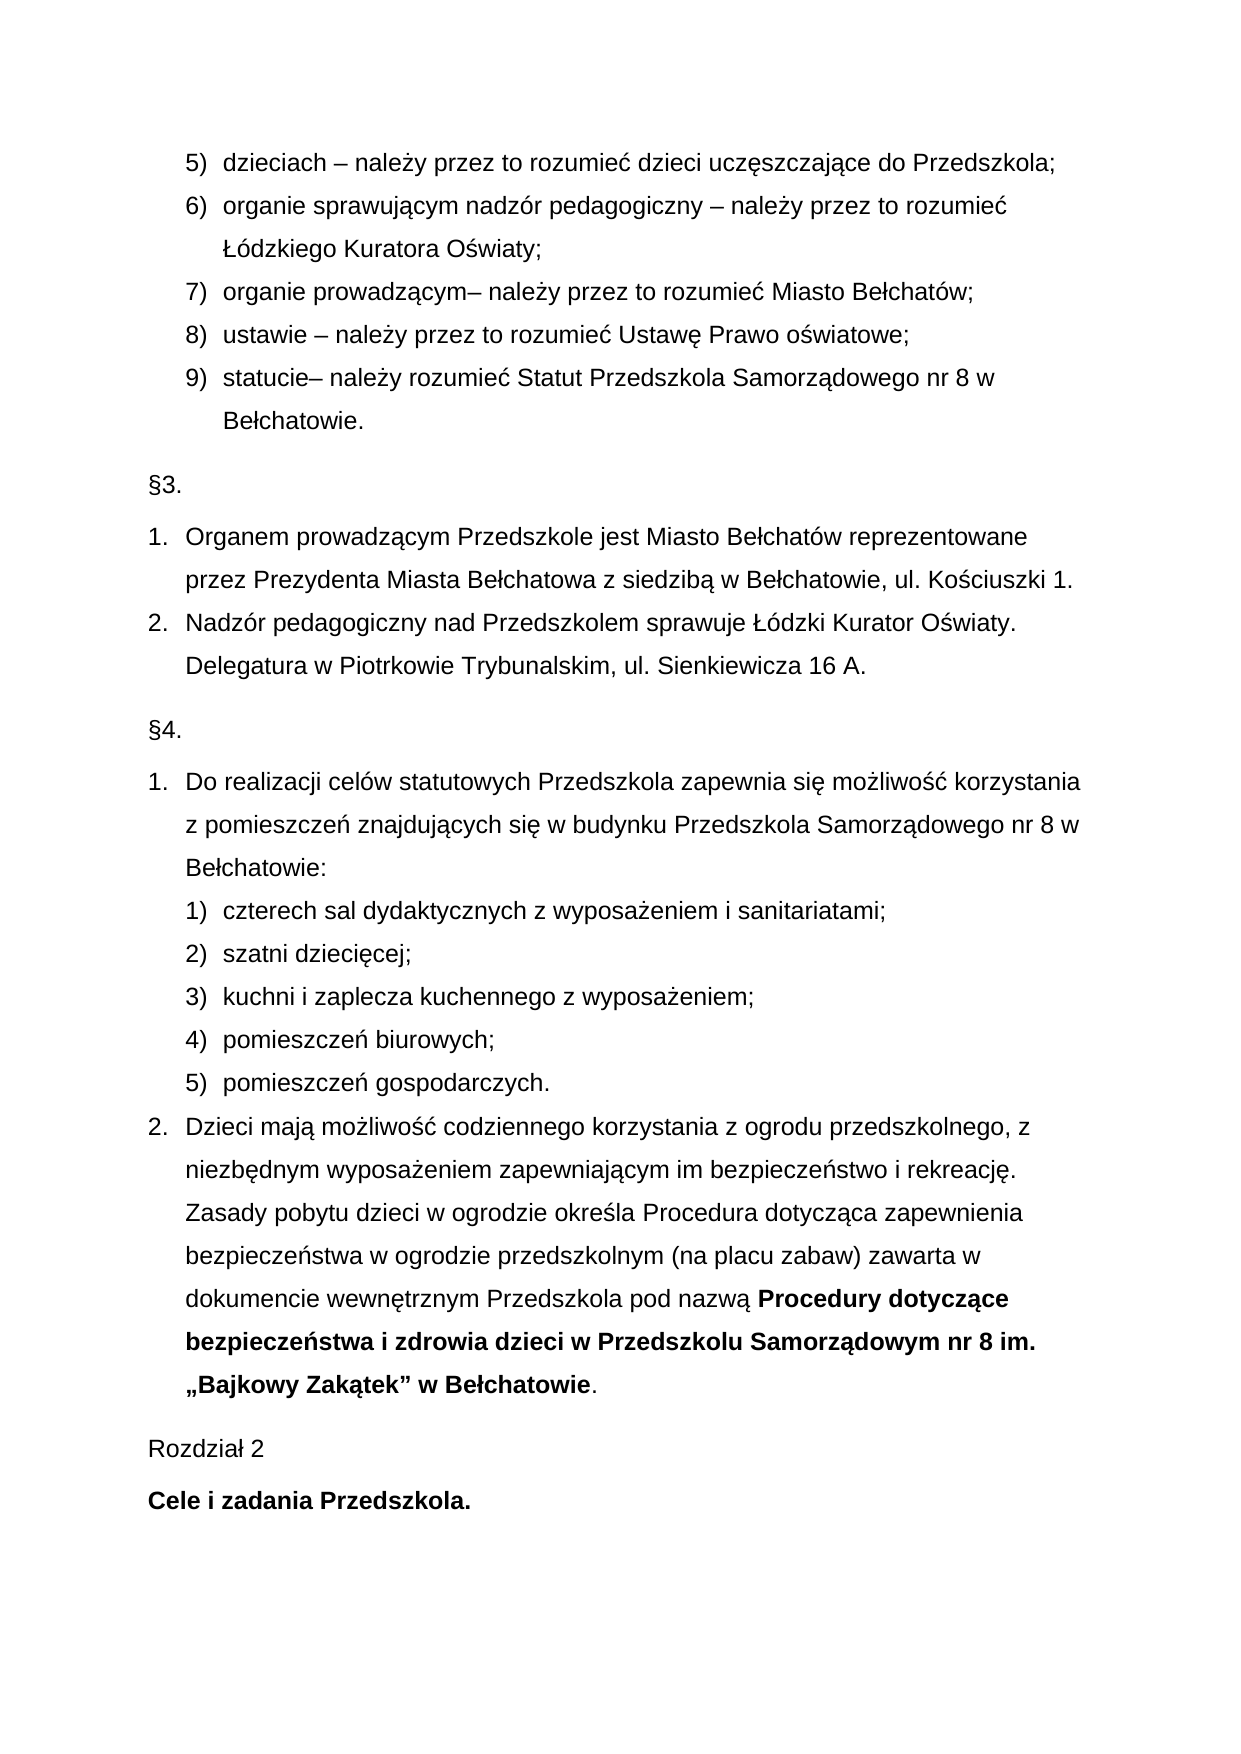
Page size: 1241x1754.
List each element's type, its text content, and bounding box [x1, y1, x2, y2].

list organie prowadzącym– należy przez to rozumieć Miasto Bełchatów; [185, 277, 1093, 306]
list dzieciach – należy przez to rozumieć dzieci uczęszczające do Przedszkola; [185, 148, 1093, 176]
subtitle §4. [148, 715, 1093, 744]
list kuchni i zaplecza kuchennego z wyposażeniem; [185, 982, 1093, 1011]
list szatni dziecięcej; [185, 939, 1093, 968]
list statucie– należy rozumieć Statut Przedszkola Samorządowego nr 8 w Bełchatowie. [185, 363, 1093, 435]
list pomieszczeń gospodarczych. [185, 1068, 1093, 1097]
list Do realizacji celów statutowych Przedszkola zapewnia się możliwość korzystania z pomieszczeń znajdujących się w budynku Przedszkola Samorządowego nr 8 w Bełchatowie: [148, 767, 1093, 882]
list Delegatura w Piotrkowie Trybunalskim, ul. Sienkiewicza 16 A. [185, 651, 1093, 680]
list ustawie – należy przez to rozumieć Ustawę Prawo oświatowe; [185, 320, 1093, 349]
text Cele i zadania Przedszkola. [148, 1486, 1093, 1514]
list czterech sal dydaktycznych z wyposażeniem i sanitariatami; [185, 896, 1093, 925]
list Dzieci mają możliwość codziennego korzystania z ogrodu przedszkolnego, z niezbędnym wyposażeniem zapewniającym im bezpieczeństwo i rekreację. Zasady pobytu dzieci w ogrodzie określa Procedura dotycząca zapewnienia bezpieczeństwa w ogrodzie przedszkolnym (na placu zabaw) zawarta w dokumencie wewnętrznym Przedszkola pod nazwą Procedury dotyczące bezpieczeństwa i zdrowia dzieci w Przedszkolu Samorządowym nr 8 im. „Bajkowy Zakątek” w Bełchatowie. [148, 1112, 1093, 1399]
subtitle §3. [148, 470, 1093, 499]
list Organem prowadzącym Przedszkole jest Miasto Bełchatów reprezentowane przez Prezydenta Miasta Bełchatowa z siedzibą w Bełchatowie, ul. Kościuszki 1. [148, 522, 1093, 594]
list pomieszczeń biurowych; [185, 1025, 1093, 1054]
subtitle Rozdział 2 [148, 1434, 1093, 1463]
list Nadzór pedagogiczny nad Przedszkolem sprawuje Łódzki Kurator Oświaty. [148, 608, 1093, 637]
list organie sprawującym nadzór pedagogiczny – należy przez to rozumieć Łódzkiego Kuratora Oświaty; [185, 191, 1093, 263]
